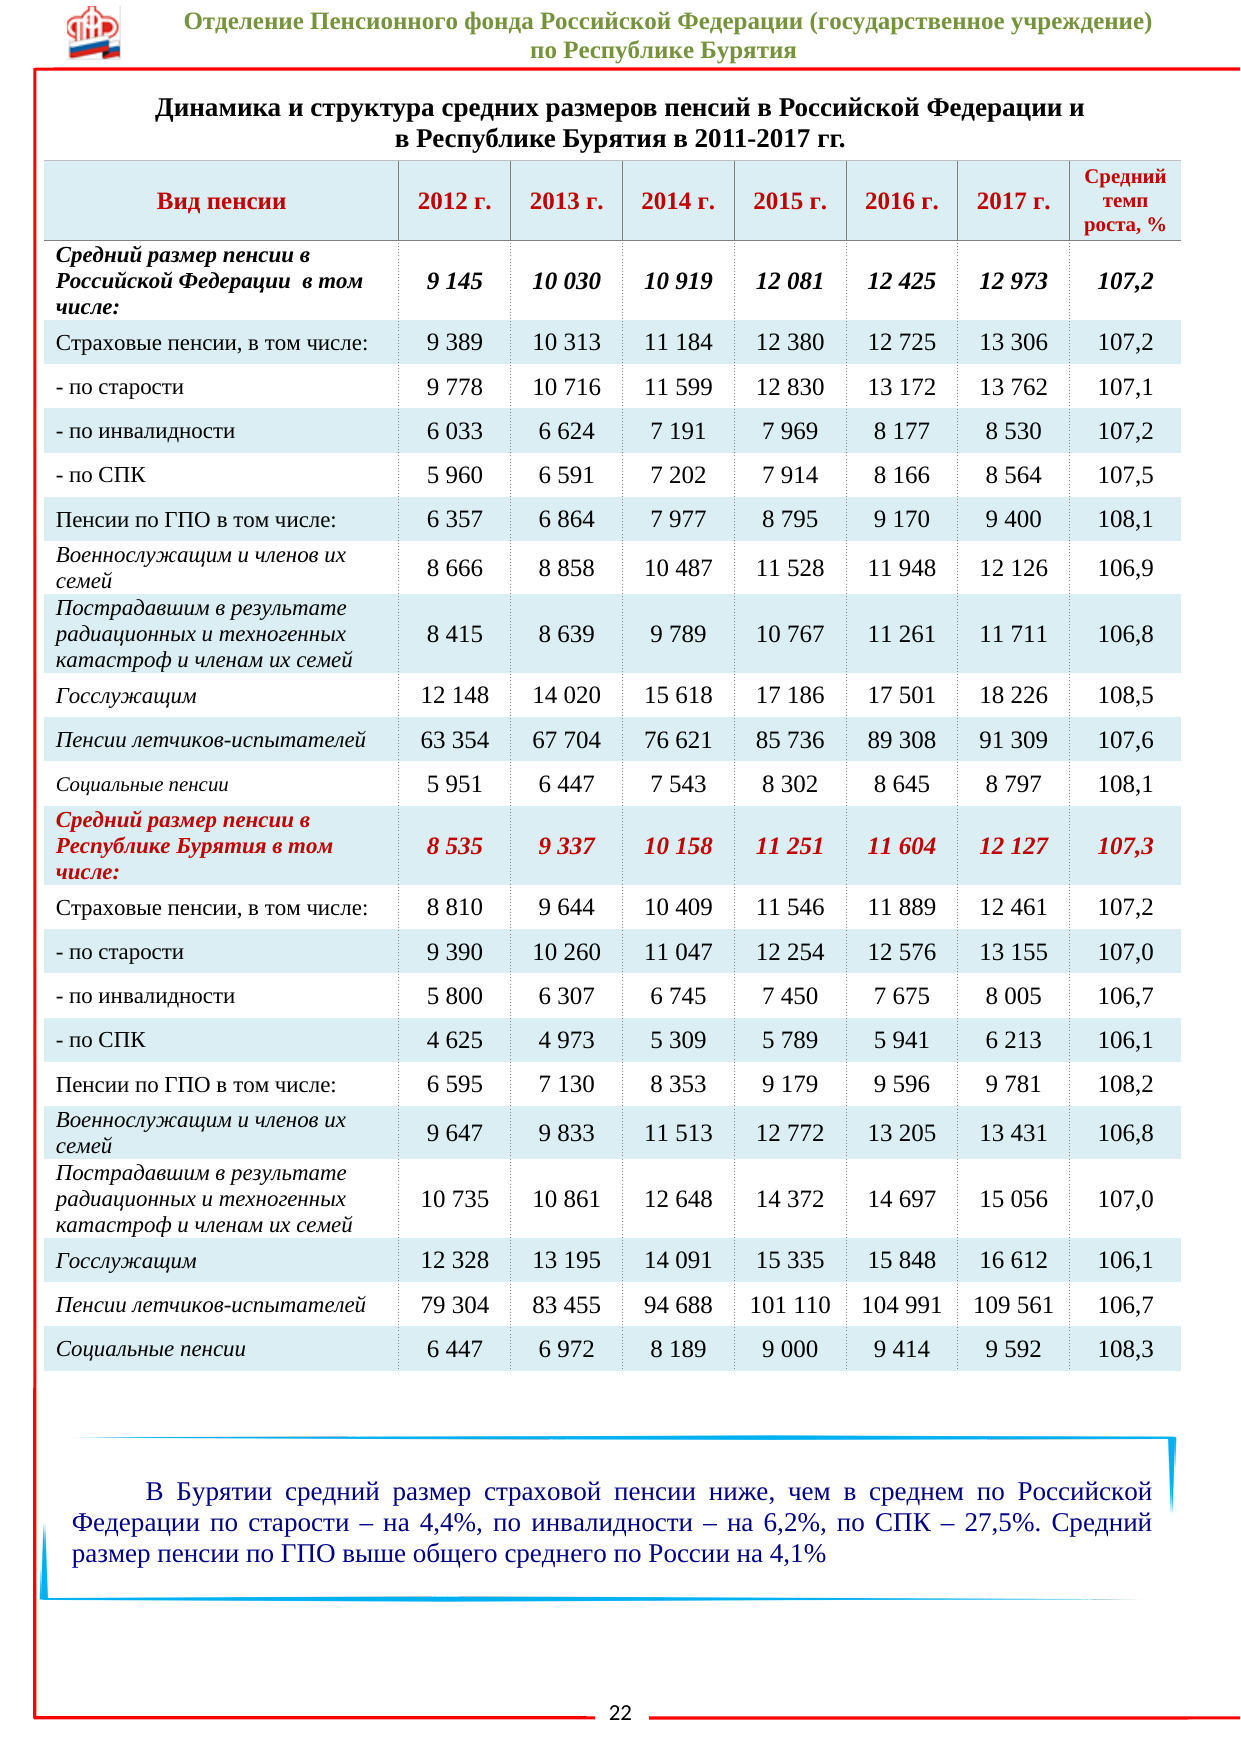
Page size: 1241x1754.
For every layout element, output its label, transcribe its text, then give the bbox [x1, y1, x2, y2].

subtitle Динамика и структура средних размеров пенсий в Российской Федерации и в Республике Бурятия в 2011-2017 гг. [44, 91, 1196, 154]
picture [66, 6, 122, 61]
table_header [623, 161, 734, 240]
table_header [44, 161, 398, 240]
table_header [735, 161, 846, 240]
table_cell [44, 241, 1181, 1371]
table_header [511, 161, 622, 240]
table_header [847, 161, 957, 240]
picture [29, 1433, 1188, 1603]
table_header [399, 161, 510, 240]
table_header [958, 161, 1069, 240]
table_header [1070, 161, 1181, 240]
